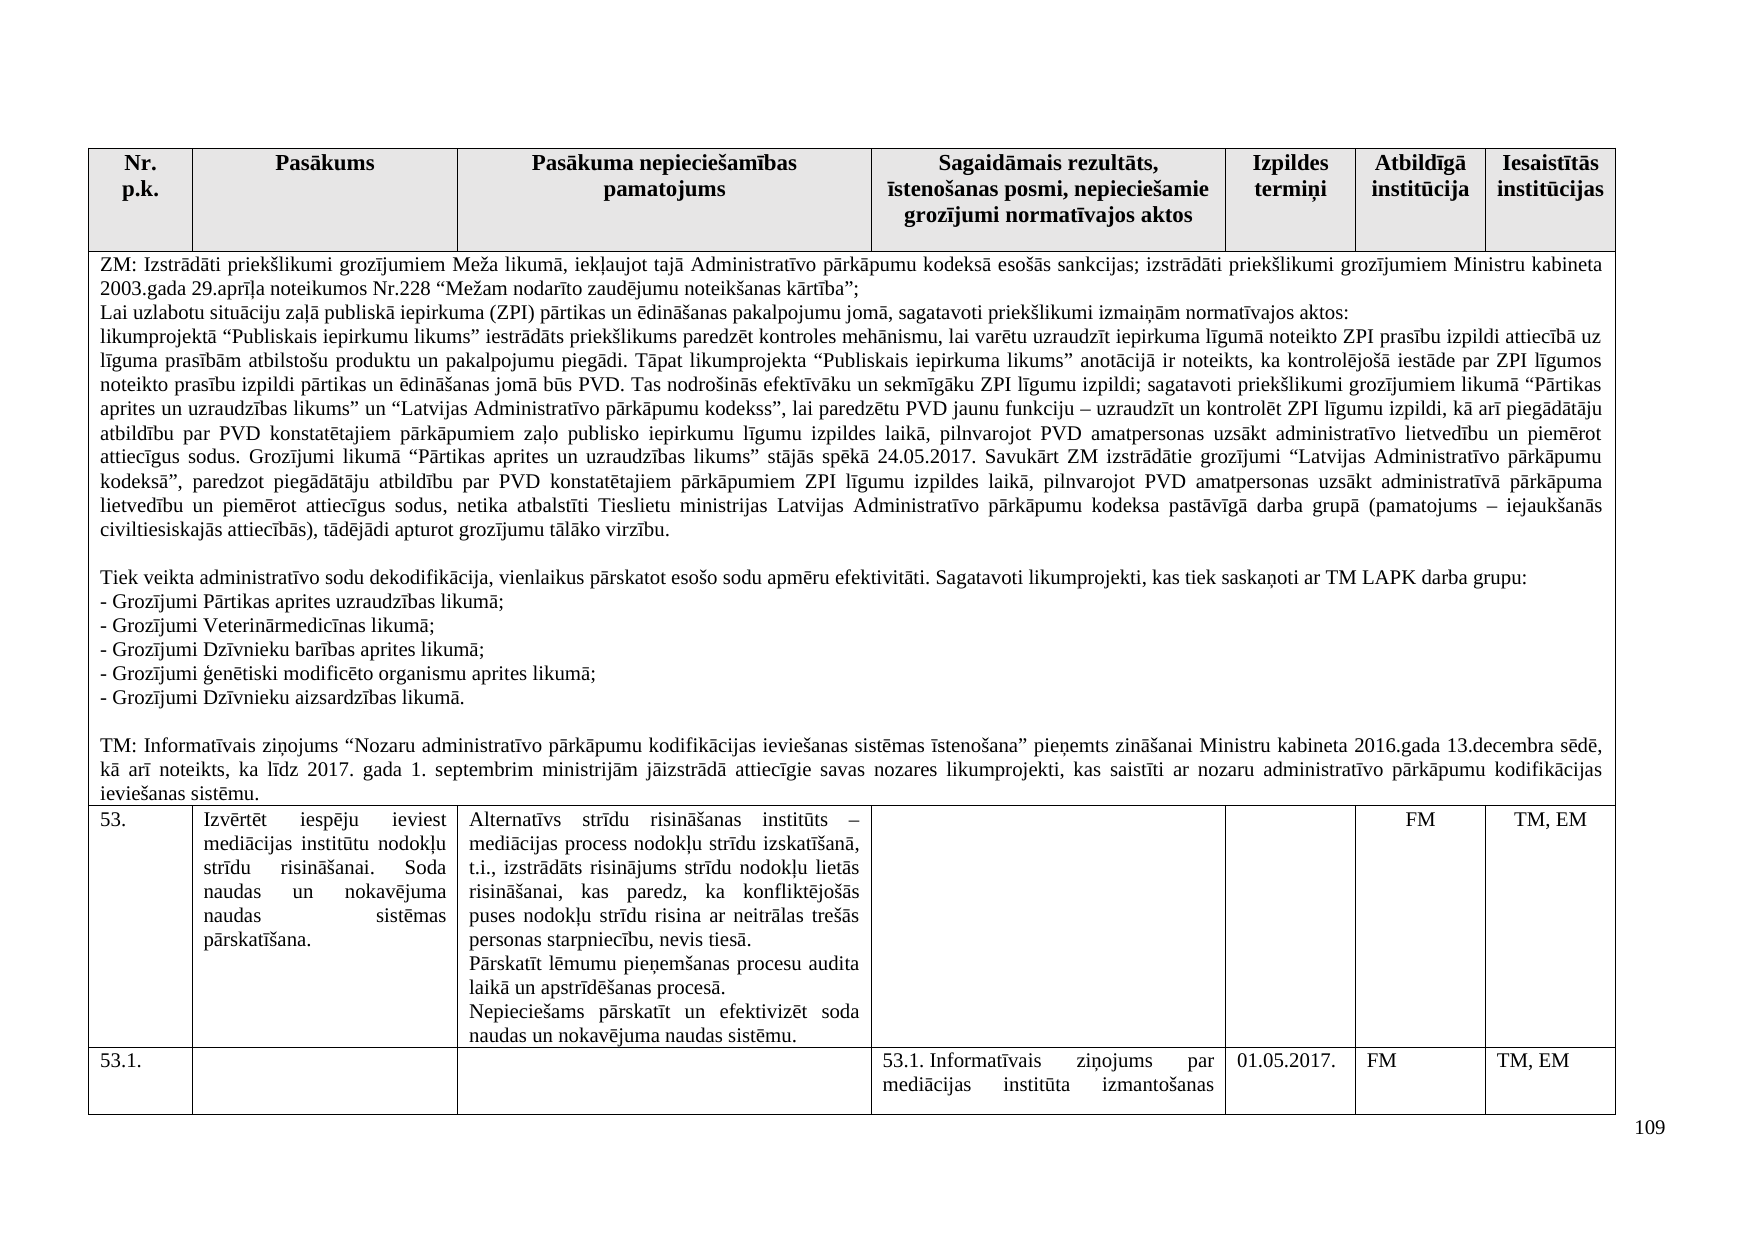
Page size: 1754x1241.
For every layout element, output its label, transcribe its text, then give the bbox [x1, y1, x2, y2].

table_cell 53.1. Informatīvais ziņojums par mediācijas institūta izmantošanas iespējām nodokļu strīdu izskatīšanā. [872, 1048, 1225, 1114]
table_cell TM, EM [1486, 806, 1615, 1047]
table_cell 01.05.2017. [1226, 1048, 1355, 1114]
table_header Izpildes termiņi [1226, 149, 1355, 251]
table_cell Izvērtēt iespēju ieviest mediācijas institūtu nodokļu strīdu risināšanai. Soda naudas un nokavējuma naudas sistēmas pārskatīšana. [193, 806, 457, 1047]
table_header Iesaistītās institūcijas [1486, 149, 1615, 251]
table_header Nr. p.k. [89, 149, 192, 251]
table_cell [872, 806, 1225, 1047]
table_cell [89, 806, 192, 1047]
table_cell TM, EM [1486, 1048, 1615, 1114]
table_header Pasākuma nepieciešamības pamatojums [458, 149, 871, 251]
table_header Sagaidāmais rezultāts, īstenošanas posmi, nepieciešamie grozījumi normatīvajos aktos [872, 149, 1225, 251]
table_cell [1226, 806, 1355, 1047]
table_cell FM [1356, 806, 1485, 1047]
table_cell [193, 1048, 457, 1114]
table_cell [458, 1048, 871, 1114]
table_cell Alternatīvs strīdu risināšanas institūts – mediācijas process nodokļu strīdu izskatīšanā, t.i., izstrādāts risinājums strīdu nodokļu lietās risināšanai, kas paredz, ka konfliktējošās puses nodokļu strīdu risina ar neitrālas trešās personas starpniecību, nevis tiesā. Pārskatīt lēmumu pieņemšanas procesu audita laikā un apstrīdēšanas procesā. Nepieciešams pārskatīt un efektivizēt soda naudas un nokavējuma naudas sistēmu. [458, 806, 871, 1047]
table_cell FM [1356, 1048, 1485, 1114]
table_header Pasākums [193, 149, 457, 251]
table_header Atbildīgā institūcija [1356, 149, 1485, 251]
table_cell 53.1. [89, 1048, 192, 1114]
